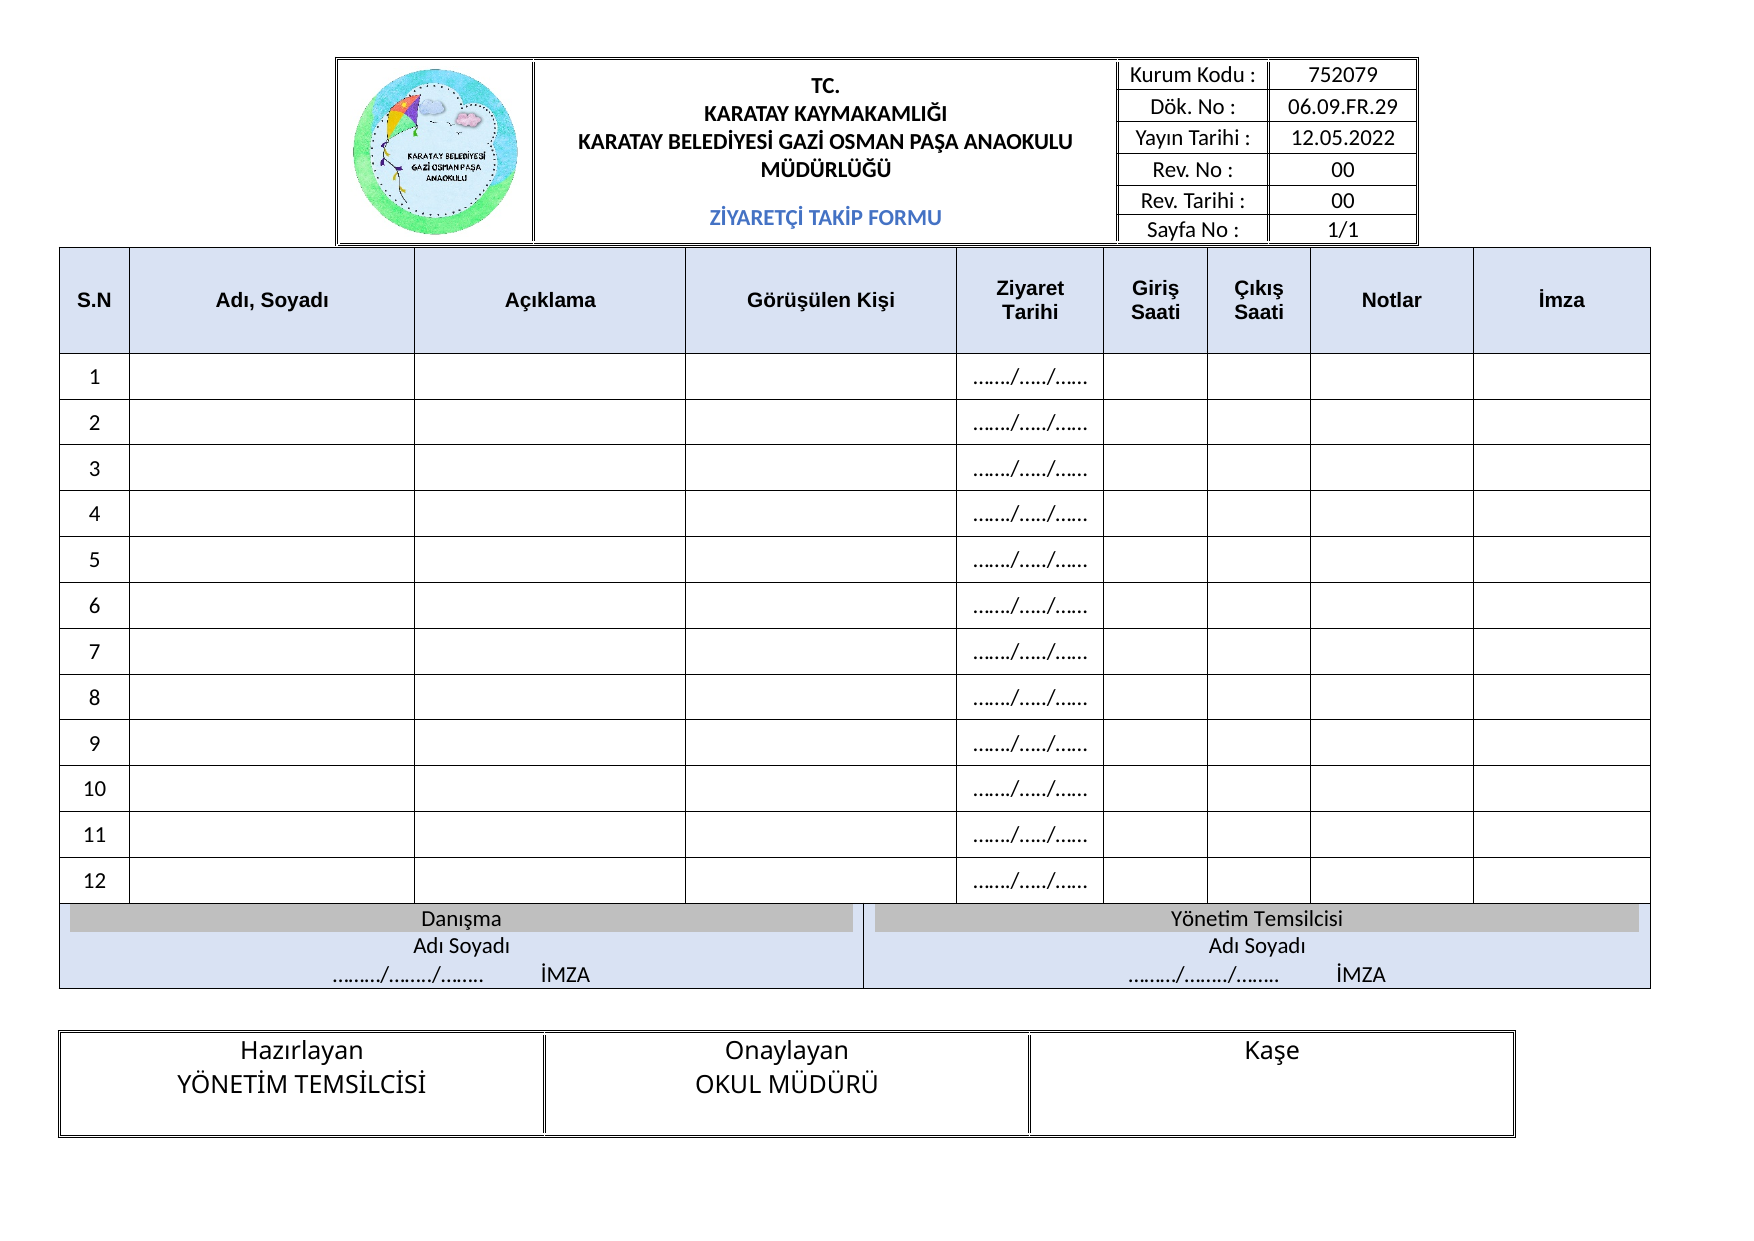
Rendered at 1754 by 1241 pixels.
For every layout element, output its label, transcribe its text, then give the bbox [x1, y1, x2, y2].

table_cell 1/1 [1268, 215, 1416, 243]
table_cell [686, 445, 956, 490]
table_cell [1474, 812, 1650, 857]
table_header Görüşülen Kişi [686, 248, 956, 353]
table_cell Yayın Tarihi : [1119, 122, 1267, 153]
table_cell [1474, 629, 1650, 673]
table_cell [1311, 491, 1473, 536]
table_cell Rev. No : [1119, 154, 1267, 185]
picture [350, 66, 520, 237]
table_cell [1311, 675, 1473, 719]
table_cell 3 [60, 445, 129, 490]
table_cell [1104, 812, 1207, 857]
table_cell [1208, 675, 1310, 719]
table_cell 06.09.FR.29 [1270, 90, 1416, 121]
table_cell [1208, 583, 1310, 628]
table_cell [1104, 583, 1207, 628]
table_cell ……./…../…… [957, 629, 1103, 673]
table_cell [1311, 445, 1473, 490]
table_cell [1474, 675, 1650, 719]
table_cell [1104, 858, 1207, 903]
table_cell [1474, 445, 1650, 490]
table_cell [1208, 629, 1310, 673]
table_cell [130, 675, 414, 719]
table_cell ……./…../…… [957, 766, 1103, 811]
table_cell [686, 491, 956, 536]
table_cell ……./…../…… [957, 675, 1103, 719]
table_cell [686, 766, 956, 811]
table_cell [686, 858, 956, 903]
table_cell 2 [60, 400, 129, 444]
table_cell [1474, 354, 1650, 398]
table_cell [1104, 766, 1207, 811]
table_cell [1311, 766, 1473, 811]
table_cell ……./…../…… [957, 445, 1103, 490]
table_cell [130, 766, 414, 811]
table_cell [1474, 858, 1650, 903]
table_cell [415, 400, 685, 444]
table_cell Dök. No : [1119, 90, 1267, 121]
table_cell [1474, 400, 1650, 444]
table_cell [1474, 491, 1650, 536]
table_cell ……./…../…… [957, 812, 1103, 857]
table_cell [686, 675, 956, 719]
table_cell [1311, 537, 1473, 582]
table_cell [1311, 583, 1473, 628]
table_cell [1104, 675, 1207, 719]
table_cell [1104, 537, 1207, 582]
table_cell [415, 583, 685, 628]
table_cell [1311, 720, 1473, 765]
table_cell 12 [60, 858, 129, 903]
table_cell [1474, 583, 1650, 628]
table_cell [1311, 629, 1473, 673]
table_cell 1 [60, 354, 129, 398]
table_cell [1104, 629, 1207, 673]
table_cell [130, 720, 414, 765]
table_header TC. KARATAY KAYMAKAMLIĞI KARATAY BELEDİYESİ GAZİ OSMAN PAŞA ANAOKULU MÜDÜRLÜĞÜ ZİYARETÇİ TAKİP FORMU [534, 58, 1118, 243]
table_cell Danışma Adı Soyadı ………/……../…….. İMZA [60, 904, 863, 988]
table_cell 9 [60, 720, 129, 765]
table_cell [415, 766, 685, 811]
table_cell [1208, 445, 1310, 490]
table_cell 5 [60, 537, 129, 582]
table_cell [1208, 354, 1310, 398]
table_cell 7 [60, 629, 129, 673]
table_cell [130, 629, 414, 673]
table_cell [1104, 354, 1207, 398]
table_cell ……./…../…… [957, 354, 1103, 398]
table_cell [130, 491, 414, 536]
table_cell [130, 537, 414, 582]
table_cell 00 [1270, 154, 1416, 185]
table_cell [130, 400, 414, 444]
table_cell [130, 354, 414, 398]
table_cell ……./…../…… [957, 858, 1103, 903]
table_cell [686, 720, 956, 765]
table_cell 11 [60, 812, 129, 857]
table_cell [415, 675, 685, 719]
table_cell [1104, 445, 1207, 490]
table_cell [1104, 400, 1207, 444]
table_cell [1104, 720, 1207, 765]
table_cell [1311, 858, 1473, 903]
table_cell [415, 354, 685, 398]
table_cell [1208, 766, 1310, 811]
table_cell [1311, 812, 1473, 857]
table_cell Sayfa No : [1118, 215, 1268, 243]
table_cell Rev. Tarihi : [1119, 186, 1267, 214]
table_cell ……./…../…… [957, 537, 1103, 582]
table_cell [415, 445, 685, 490]
table_cell [1474, 537, 1650, 582]
table_cell [1208, 491, 1310, 536]
table_cell [130, 858, 414, 903]
table_header Kurum Kodu : [1118, 60, 1268, 89]
table_cell Yönetim Temsilcisi Adı Soyadı ………/……../…….. İMZA [864, 904, 1650, 988]
table_header Ziyaret Tarihi [957, 248, 1103, 353]
table_cell [1208, 720, 1310, 765]
table_header S.N [60, 248, 129, 353]
table_header Açıklama [415, 248, 685, 353]
table_cell [1208, 858, 1310, 903]
table_header Giriş Saati [1104, 248, 1207, 353]
table_header Notlar [1311, 248, 1473, 353]
table_cell [415, 491, 685, 536]
table_cell [130, 583, 414, 628]
table_cell [686, 537, 956, 582]
table_cell [1474, 766, 1650, 811]
table_cell 00 [1270, 186, 1416, 214]
table_cell 4 [60, 491, 129, 536]
table_cell 6 [60, 583, 129, 628]
table_cell [1311, 400, 1473, 444]
table_cell ……./…../…… [957, 491, 1103, 536]
table_cell [1474, 720, 1650, 765]
table_cell [686, 812, 956, 857]
table_cell [1104, 491, 1207, 536]
table_header [338, 58, 534, 243]
table_header Çıkış Saati [1208, 248, 1310, 353]
table_cell [686, 354, 956, 398]
table_cell [686, 629, 956, 673]
table_cell [1208, 537, 1310, 582]
table_cell [415, 537, 685, 582]
table_cell 10 [60, 766, 129, 811]
table_cell [1311, 354, 1473, 398]
table_cell [130, 445, 414, 490]
table_cell [686, 583, 956, 628]
table_cell [130, 812, 414, 857]
table_cell 8 [60, 675, 129, 719]
table_cell [415, 629, 685, 673]
table_cell [415, 720, 685, 765]
table_header Adı, Soyadı [130, 248, 414, 353]
table_header 752079 [1268, 60, 1416, 89]
table_cell ……./…../…… [957, 720, 1103, 765]
table_cell 12.05.2022 [1270, 122, 1416, 153]
table_cell ……./…../…… [957, 400, 1103, 444]
table_cell [1208, 400, 1310, 444]
table_cell [686, 400, 956, 444]
table_cell [415, 812, 685, 857]
table_cell [415, 858, 685, 903]
table_cell [1208, 812, 1310, 857]
table_cell ……./…../…… [957, 583, 1103, 628]
table_header İmza [1474, 248, 1650, 353]
